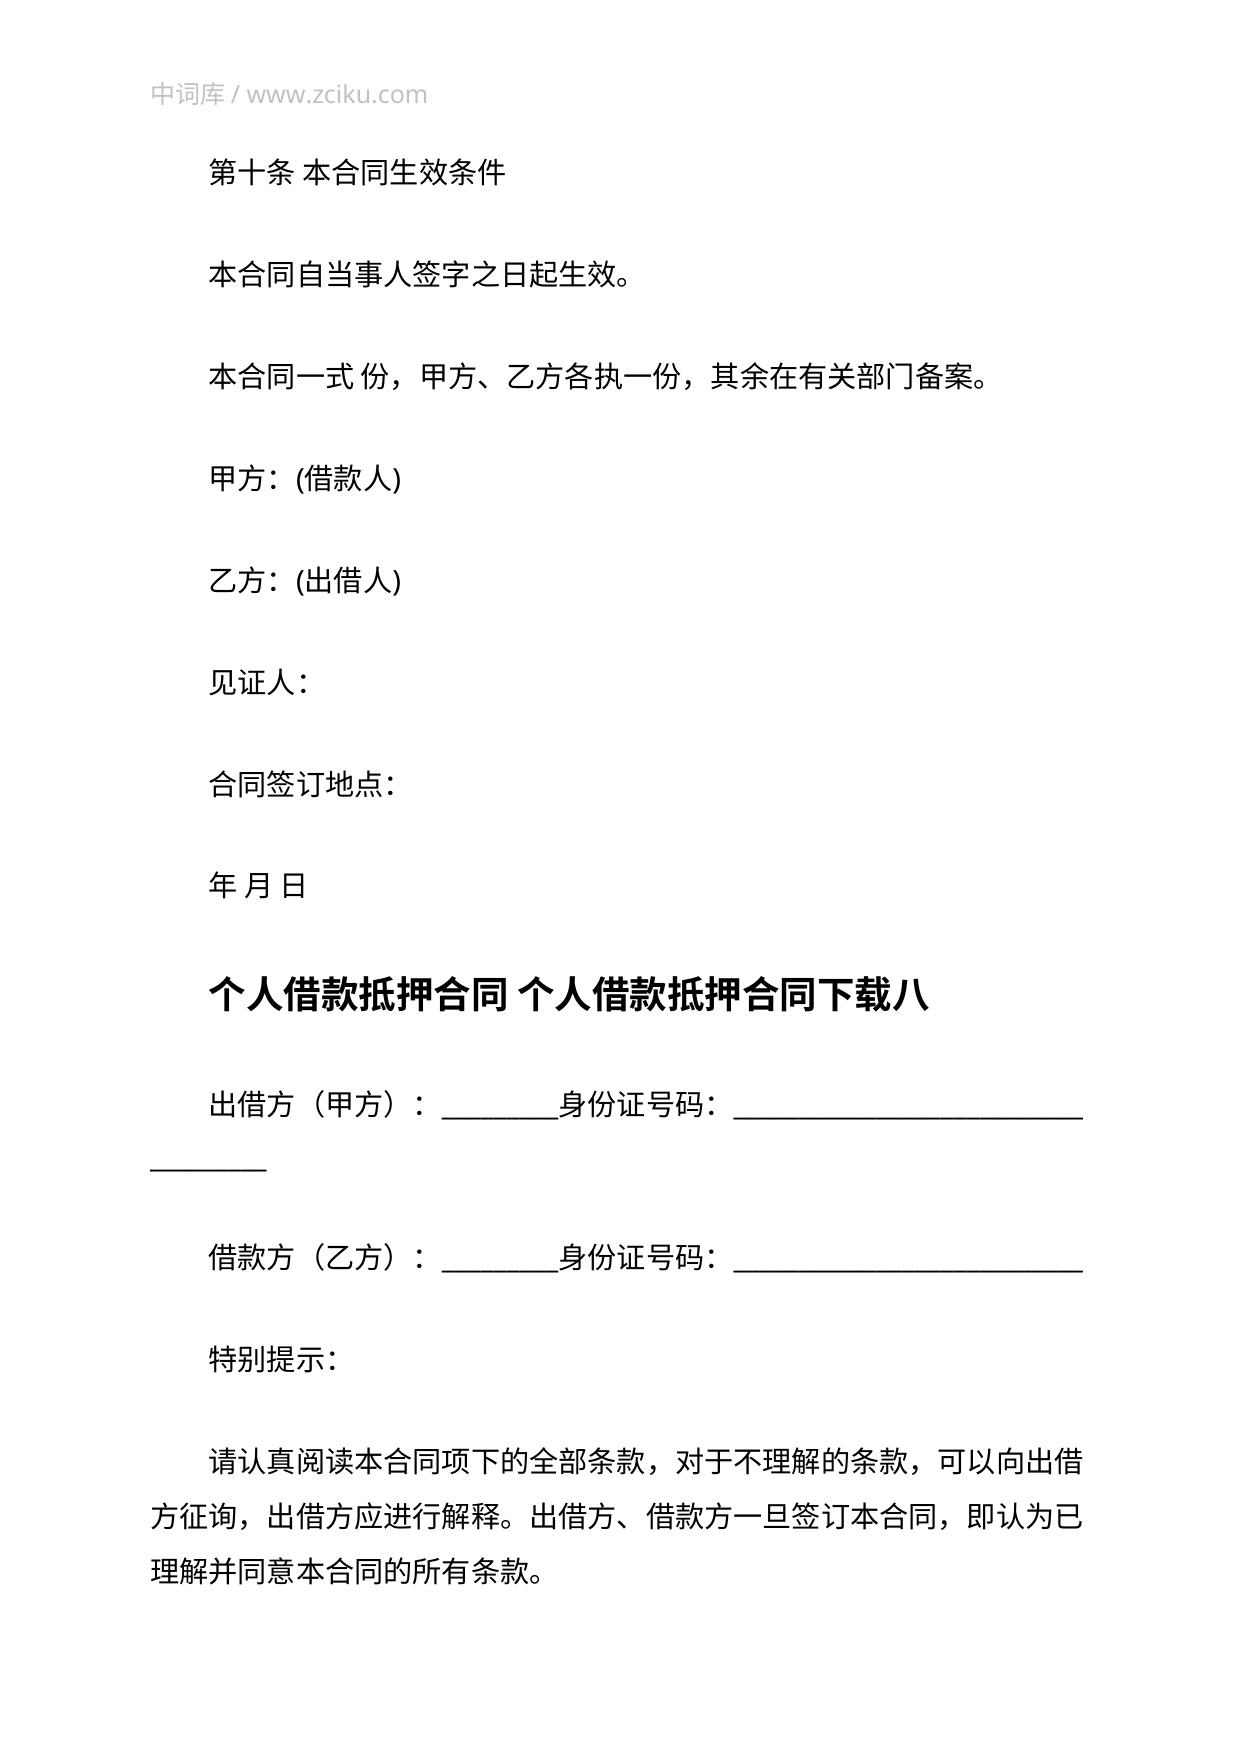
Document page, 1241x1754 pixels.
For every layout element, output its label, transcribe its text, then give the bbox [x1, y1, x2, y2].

text 见证人： [150, 659, 1090, 702]
text 个人借款抵押合同 个人借款抵押合同下载八 [150, 964, 1090, 1019]
text 本合同自当事人签字之日起生效。 [150, 252, 1090, 294]
text 甲方：(借款人) [150, 455, 1090, 498]
text 年 月 日 [150, 863, 1090, 905]
text 合同签订地点： [150, 761, 1090, 803]
text 本合同一式 份，甲方、乙方各执一份，其余在有关部门备案。 [150, 353, 1090, 396]
text 乙方：(出借人) [150, 557, 1090, 600]
text 借款方（乙方）：_________身份证号码：___________________________ [150, 1235, 1090, 1277]
text 出借方（甲方）：_________身份证号码：____________________________________ [150, 1082, 1090, 1176]
text 请认真阅读本合同项下的全部条款，对于不理解的条款，可以向出借方征询，出借方应进行解释。出借方、借款方一旦签订本合同，即认为已理解并同意本合同的所有条款。 [150, 1438, 1090, 1591]
text 特别提示： [150, 1337, 1090, 1379]
text 第十条 本合同生效条件 [150, 150, 1090, 192]
